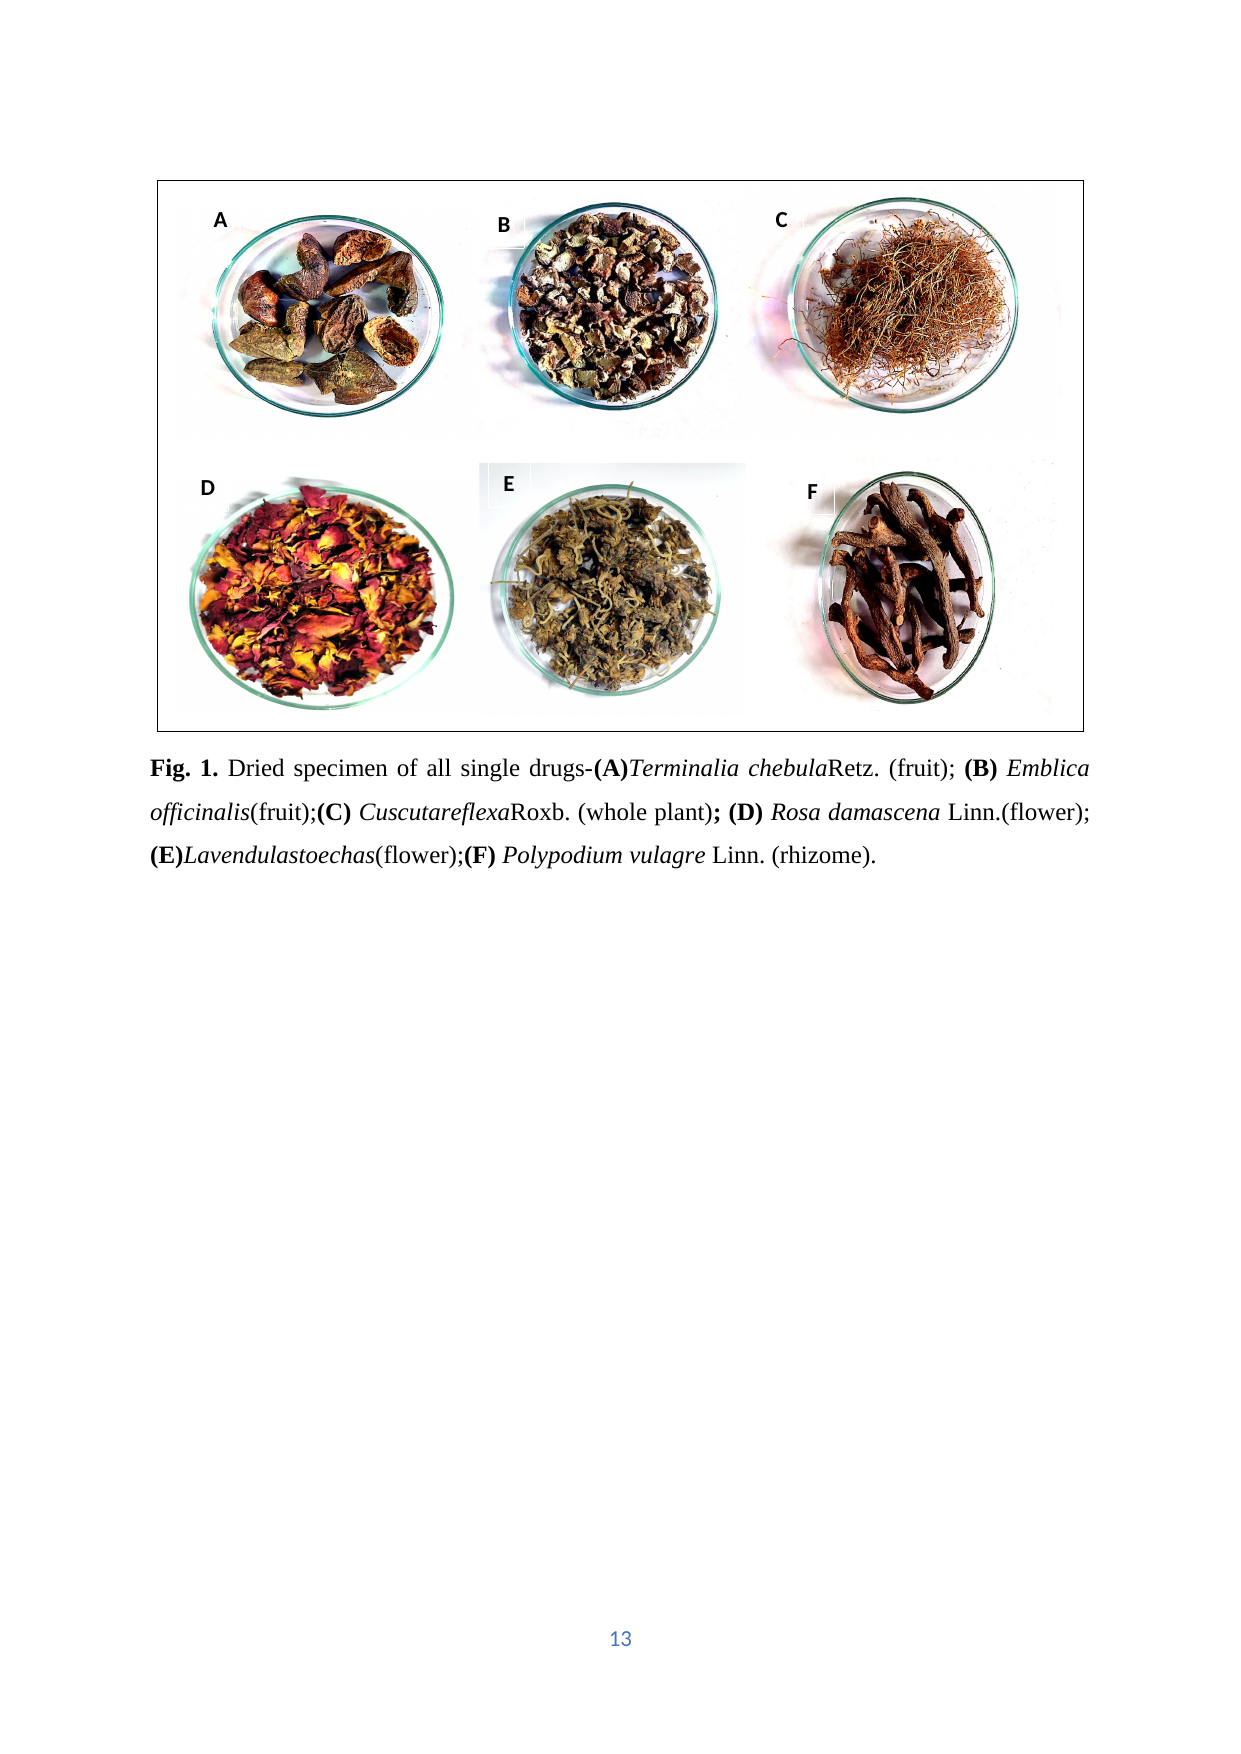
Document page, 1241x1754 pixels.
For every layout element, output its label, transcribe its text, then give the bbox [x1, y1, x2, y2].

picture [172, 187, 1062, 439]
picture [172, 457, 1057, 716]
picture [489, 463, 530, 507]
picture [199, 208, 240, 243]
